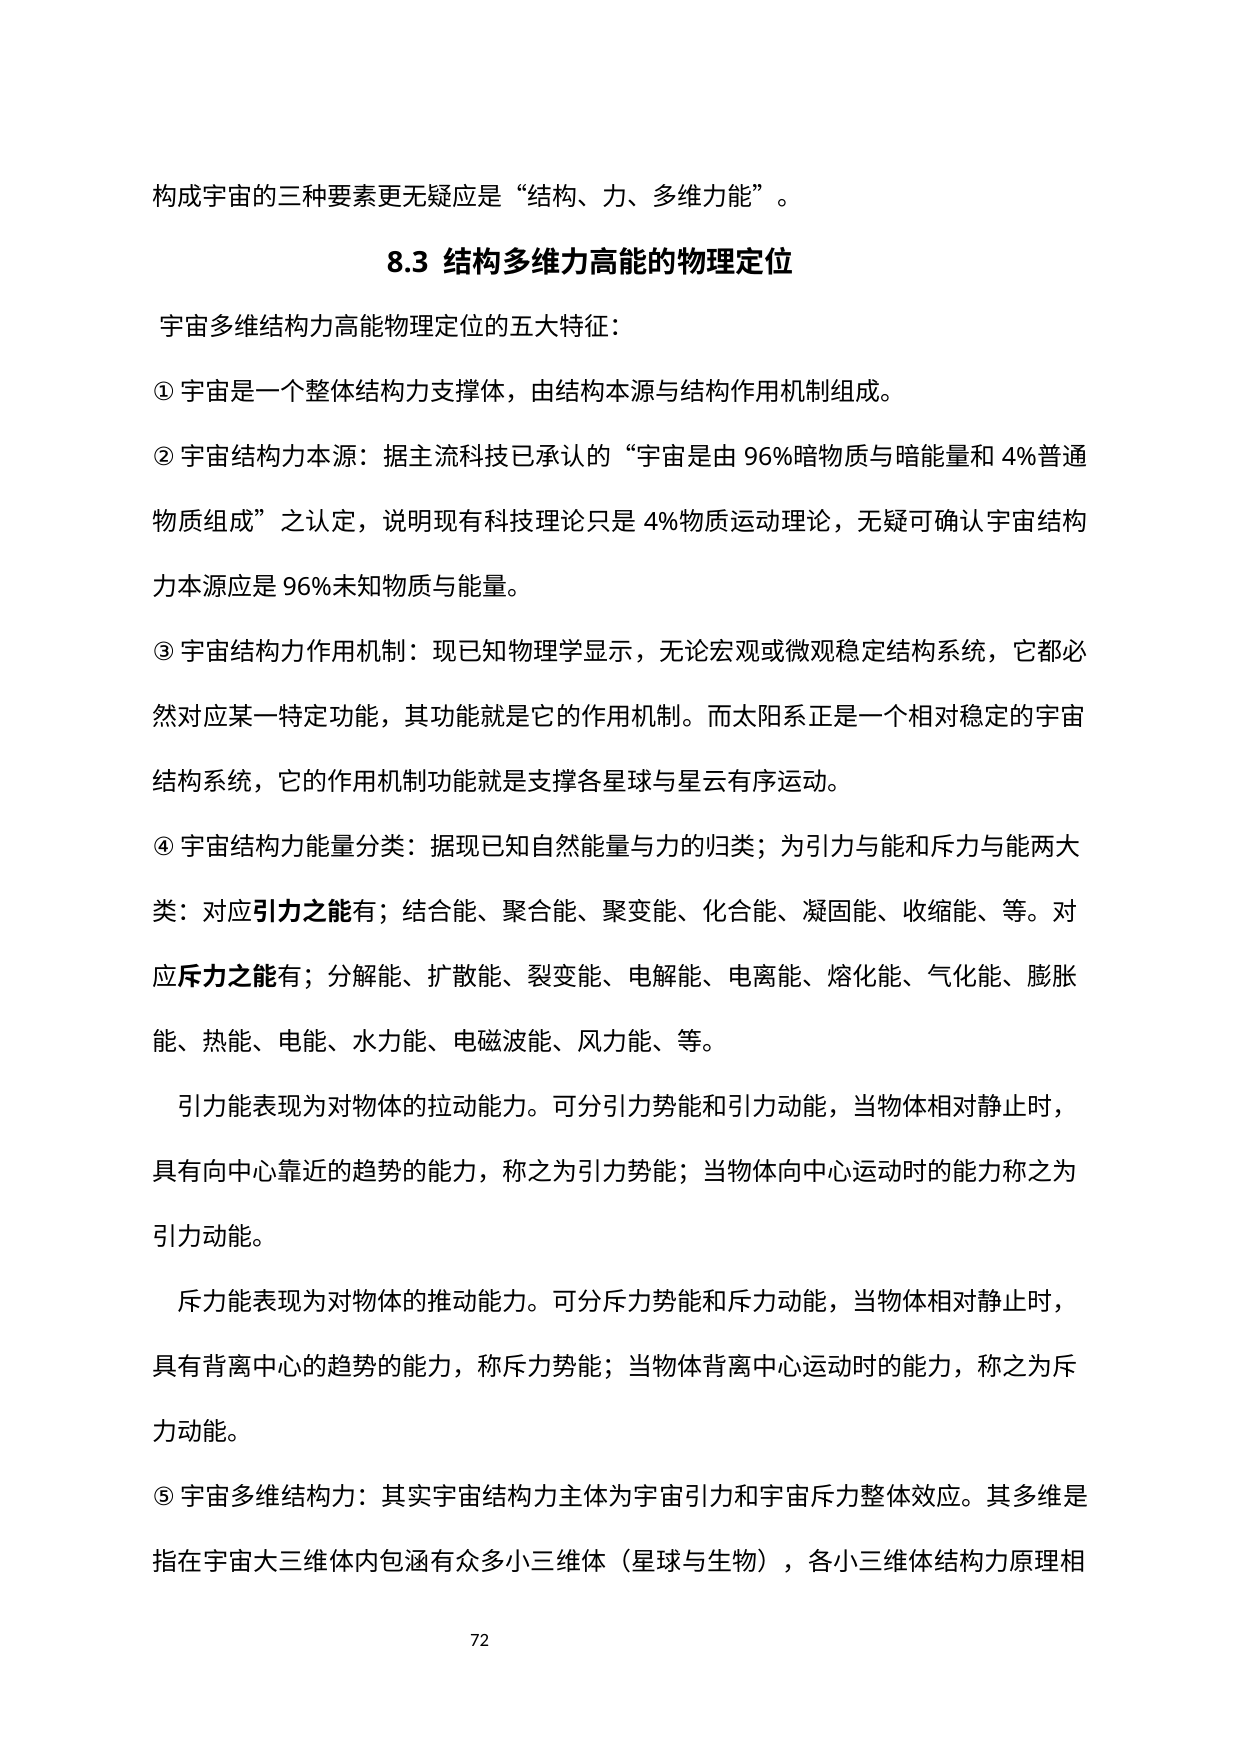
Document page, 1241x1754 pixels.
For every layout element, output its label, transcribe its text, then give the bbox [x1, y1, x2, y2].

text ②宇宙结构力本源：据主流科技已承认的“宇宙是由96%暗物质与暗能量和4%普通物质组成”之认定，说明现有科技理论只是4%物质运动理论，无疑可确认宇宙结构力本源应是96%未知物质与能量。 [152, 422, 1088, 617]
text 宇宙多维结构力高能物理定位的五大特征： [152, 292, 1088, 357]
text 8.3 结构多维力高能的物理定位 [152, 227, 1088, 292]
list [152, 1462, 1088, 1592]
text 引力能表现为对物体的拉动能力。可分引力势能和引力动能，当物体相对静止时，具有向中心靠近的趋势的能力，称之为引力势能；当物体向中心运动时的能力称之为引力动能。 [152, 1072, 1088, 1267]
text ①宇宙是一个整体结构力支撑体，由结构本源与结构作用机制组成。 [152, 357, 1088, 422]
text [152, 162, 1088, 227]
text ③宇宙结构力作用机制：现已知物理学显示，无论宏观或微观稳定结构系统，它都必然对应某一特定功能，其功能就是它的作用机制。而太阳系正是一个相对稳定的宇宙结构系统，它的作用机制功能就是支撑各星球与星云有序运动。 [152, 617, 1088, 812]
text ④宇宙结构力能量分类：据现已知自然能量与力的归类；为引力与能和斥力与能两大类：对应引力之能有；结合能、聚合能、聚变能、化合能、凝固能、收缩能、等。对应斥力之能有；分解能、扩散能、裂变能、电解能、电离能、熔化能、气化能、膨胀能、热能、电能、水力能、电磁波能、风力能、等。 [152, 812, 1088, 1072]
text 斥力能表现为对物体的推动能力。可分斥力势能和斥力动能，当物体相对静止时，具有背离中心的趋势的能力，称斥力势能；当物体背离中心运动时的能力，称之为斥力动能。 [152, 1267, 1088, 1462]
